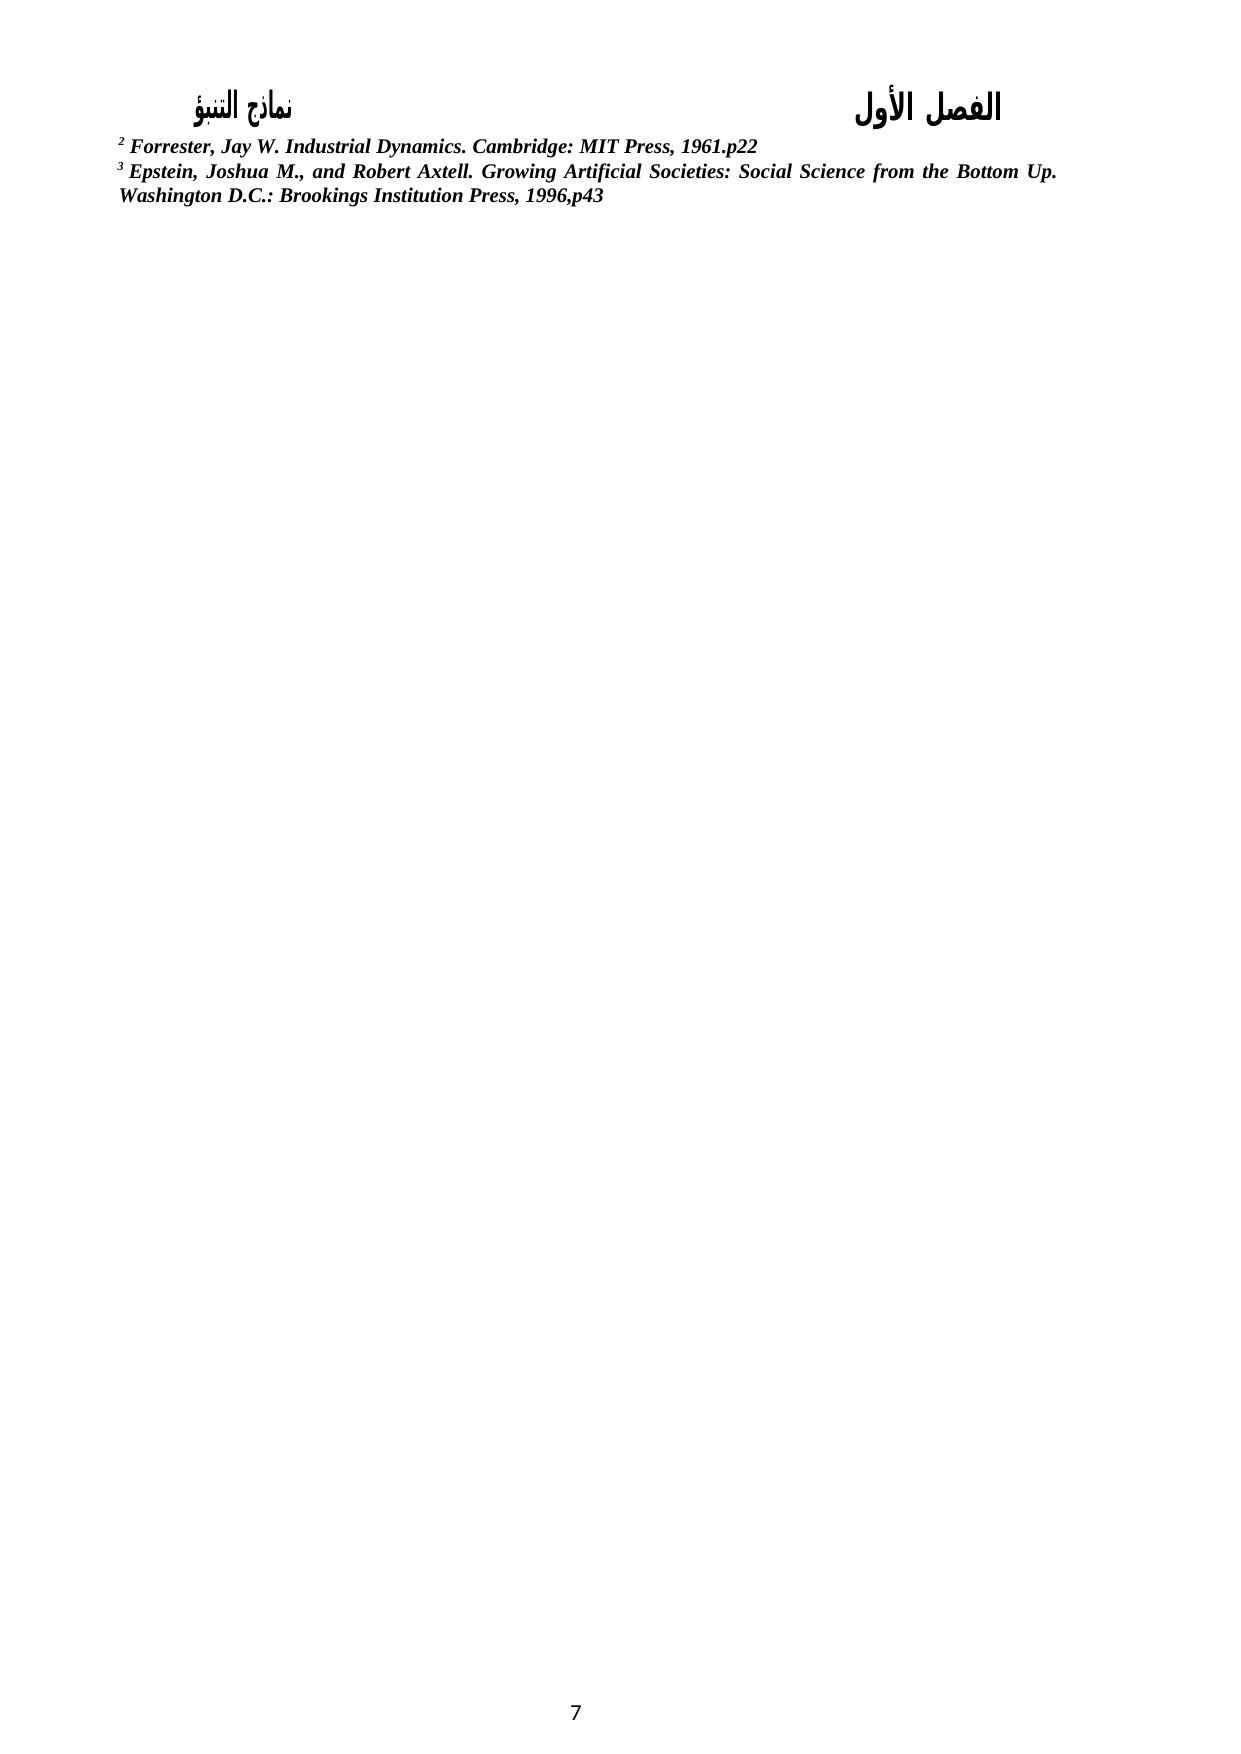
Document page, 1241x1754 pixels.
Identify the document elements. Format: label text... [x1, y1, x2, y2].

text 3 Epstein, Joshua M., and Robert Axtell. Growing Artificial Societies: Social Science from the Bottom Up. Washington D.C.: Brookings Institution Press, 1996,p43 [117, 159, 1107, 207]
text 2 Forrester, Jay W. Industrial Dynamics. Cambridge: MIT Press, 1961.p22 [118, 135, 1107, 158]
